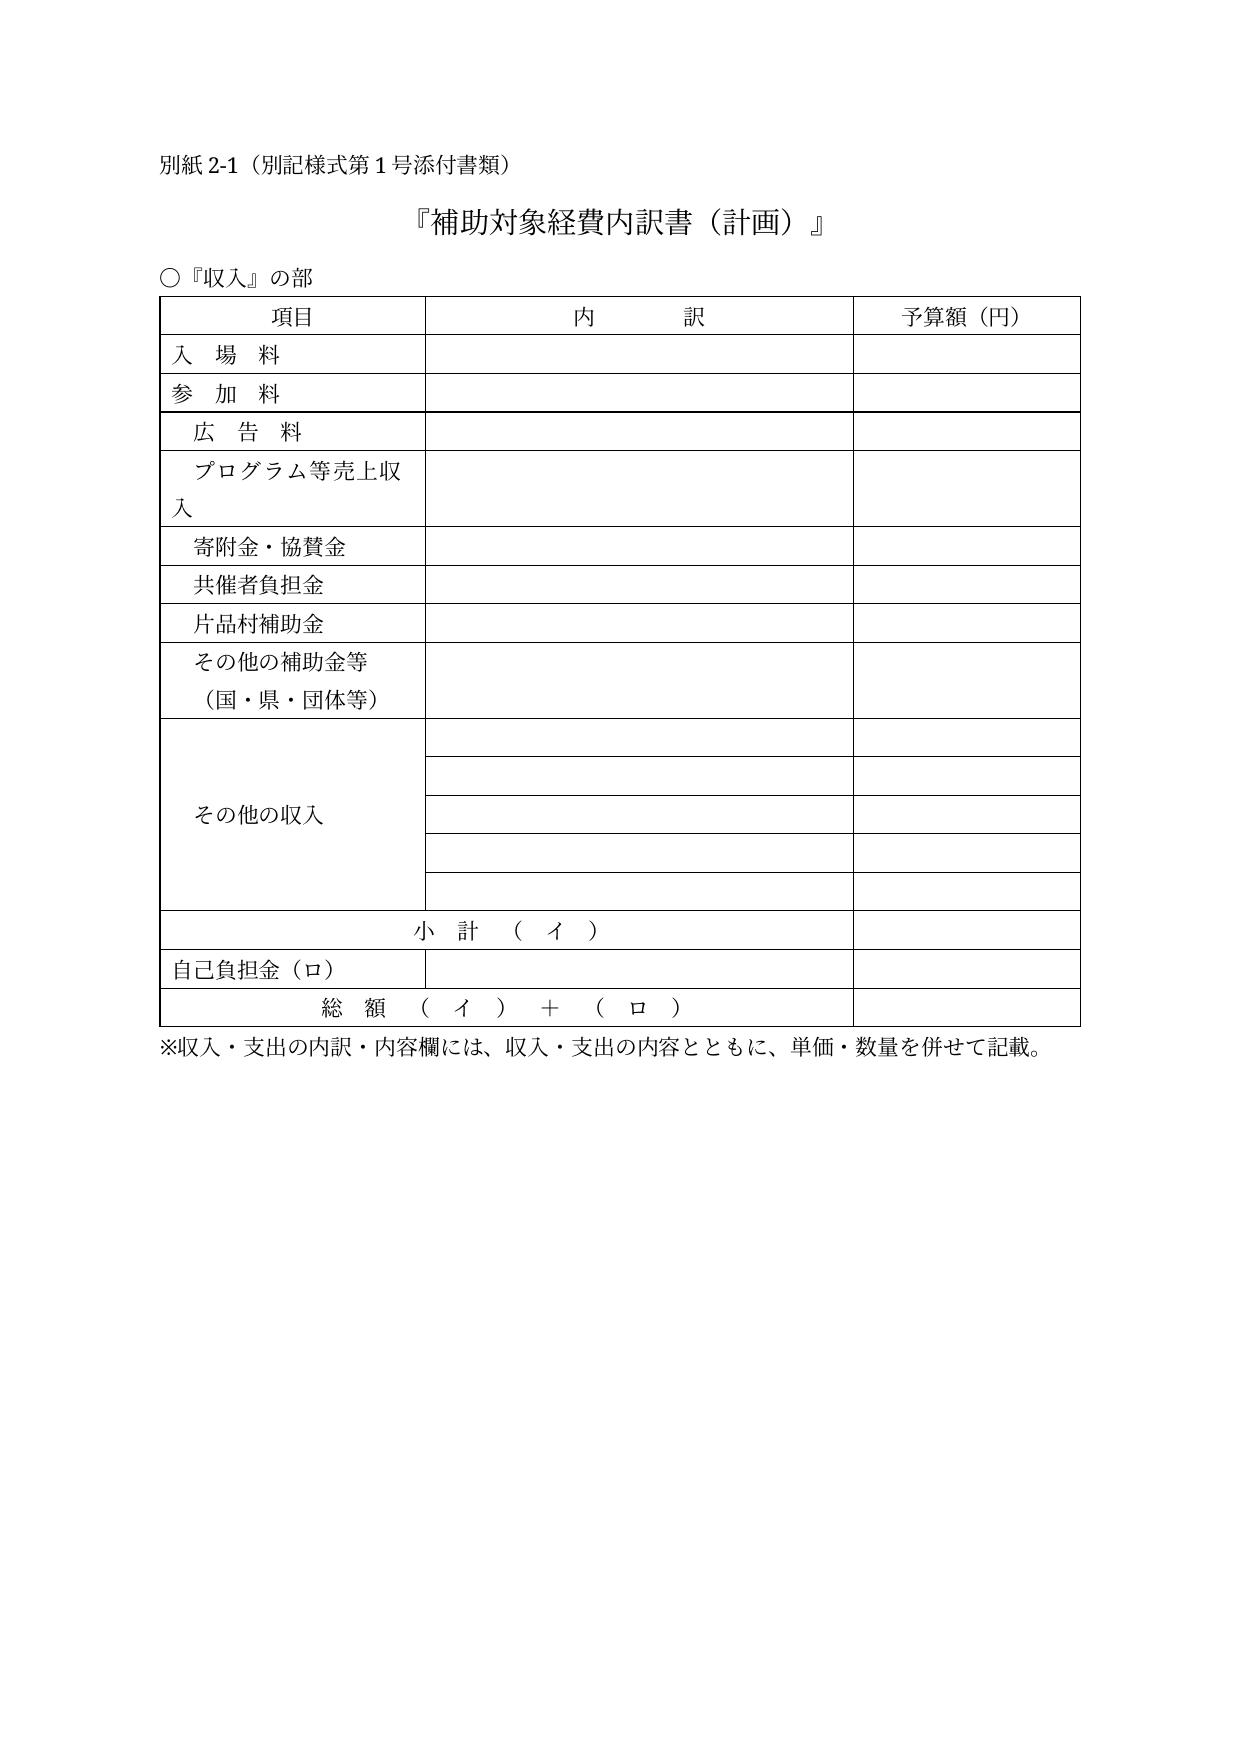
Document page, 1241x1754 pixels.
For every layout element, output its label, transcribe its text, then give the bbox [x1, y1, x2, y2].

table_cell [854, 873, 1080, 910]
table_cell [854, 335, 1080, 373]
table_cell [854, 950, 1080, 987]
table_cell 寄附金・協賛金 [161, 527, 425, 564]
table_cell 片品村補助金 [161, 604, 425, 642]
table_cell [426, 374, 853, 411]
table_cell その他の補助金等 （国・県・団体等） [161, 643, 425, 718]
table_cell [426, 451, 853, 526]
table_cell [426, 604, 853, 642]
table_cell [426, 643, 853, 718]
text 〇『収入』の部 [159, 258, 1081, 296]
table_header 項目 [161, 297, 425, 334]
table_header 内 訳 [426, 297, 853, 334]
table_cell [854, 834, 1080, 872]
table_cell [854, 451, 1080, 526]
table_cell [426, 566, 853, 603]
table_cell [426, 796, 853, 833]
table_header 予算額（円） [854, 297, 1080, 334]
table_cell [854, 643, 1080, 718]
table_cell [854, 413, 1080, 450]
table_cell [854, 604, 1080, 642]
table_cell [426, 873, 853, 910]
table_cell [854, 374, 1080, 411]
table_cell [854, 796, 1080, 833]
table_cell [426, 950, 853, 987]
table_cell 参 加 料 [161, 374, 425, 411]
text ※収入・支出の内訳・内容欄には、収入・支出の内容とともに、単価・数量を併せて記載。 [159, 1027, 1081, 1064]
table_cell 自己負担金（ロ） [161, 950, 425, 987]
table_cell [854, 911, 1080, 949]
table_cell [426, 527, 853, 564]
table_cell 入 場 料 [161, 335, 425, 373]
text 『補助対象経費内訳書（計画）』 [159, 183, 1081, 258]
table_cell [426, 335, 853, 373]
table_cell [426, 834, 853, 872]
table_cell [426, 757, 853, 795]
table_cell 共催者負担金 [161, 566, 425, 603]
table_cell [426, 413, 853, 450]
table_cell [854, 989, 1080, 1026]
table_cell プログラム等売上収入 [161, 451, 425, 526]
table_cell [854, 566, 1080, 603]
table_cell その他の収入 [161, 719, 425, 910]
table_cell 総 額 （ イ ） ＋ （ ロ ） [161, 989, 853, 1026]
table_cell 小 計 （ イ ） [161, 911, 853, 949]
table_cell [854, 527, 1080, 564]
text 別紙2-1（別記様式第1号添付書類） [159, 146, 1081, 183]
table_cell [854, 757, 1080, 795]
table_cell 広 告 料 [161, 413, 425, 450]
table_cell [854, 719, 1080, 756]
table_cell [426, 719, 853, 756]
